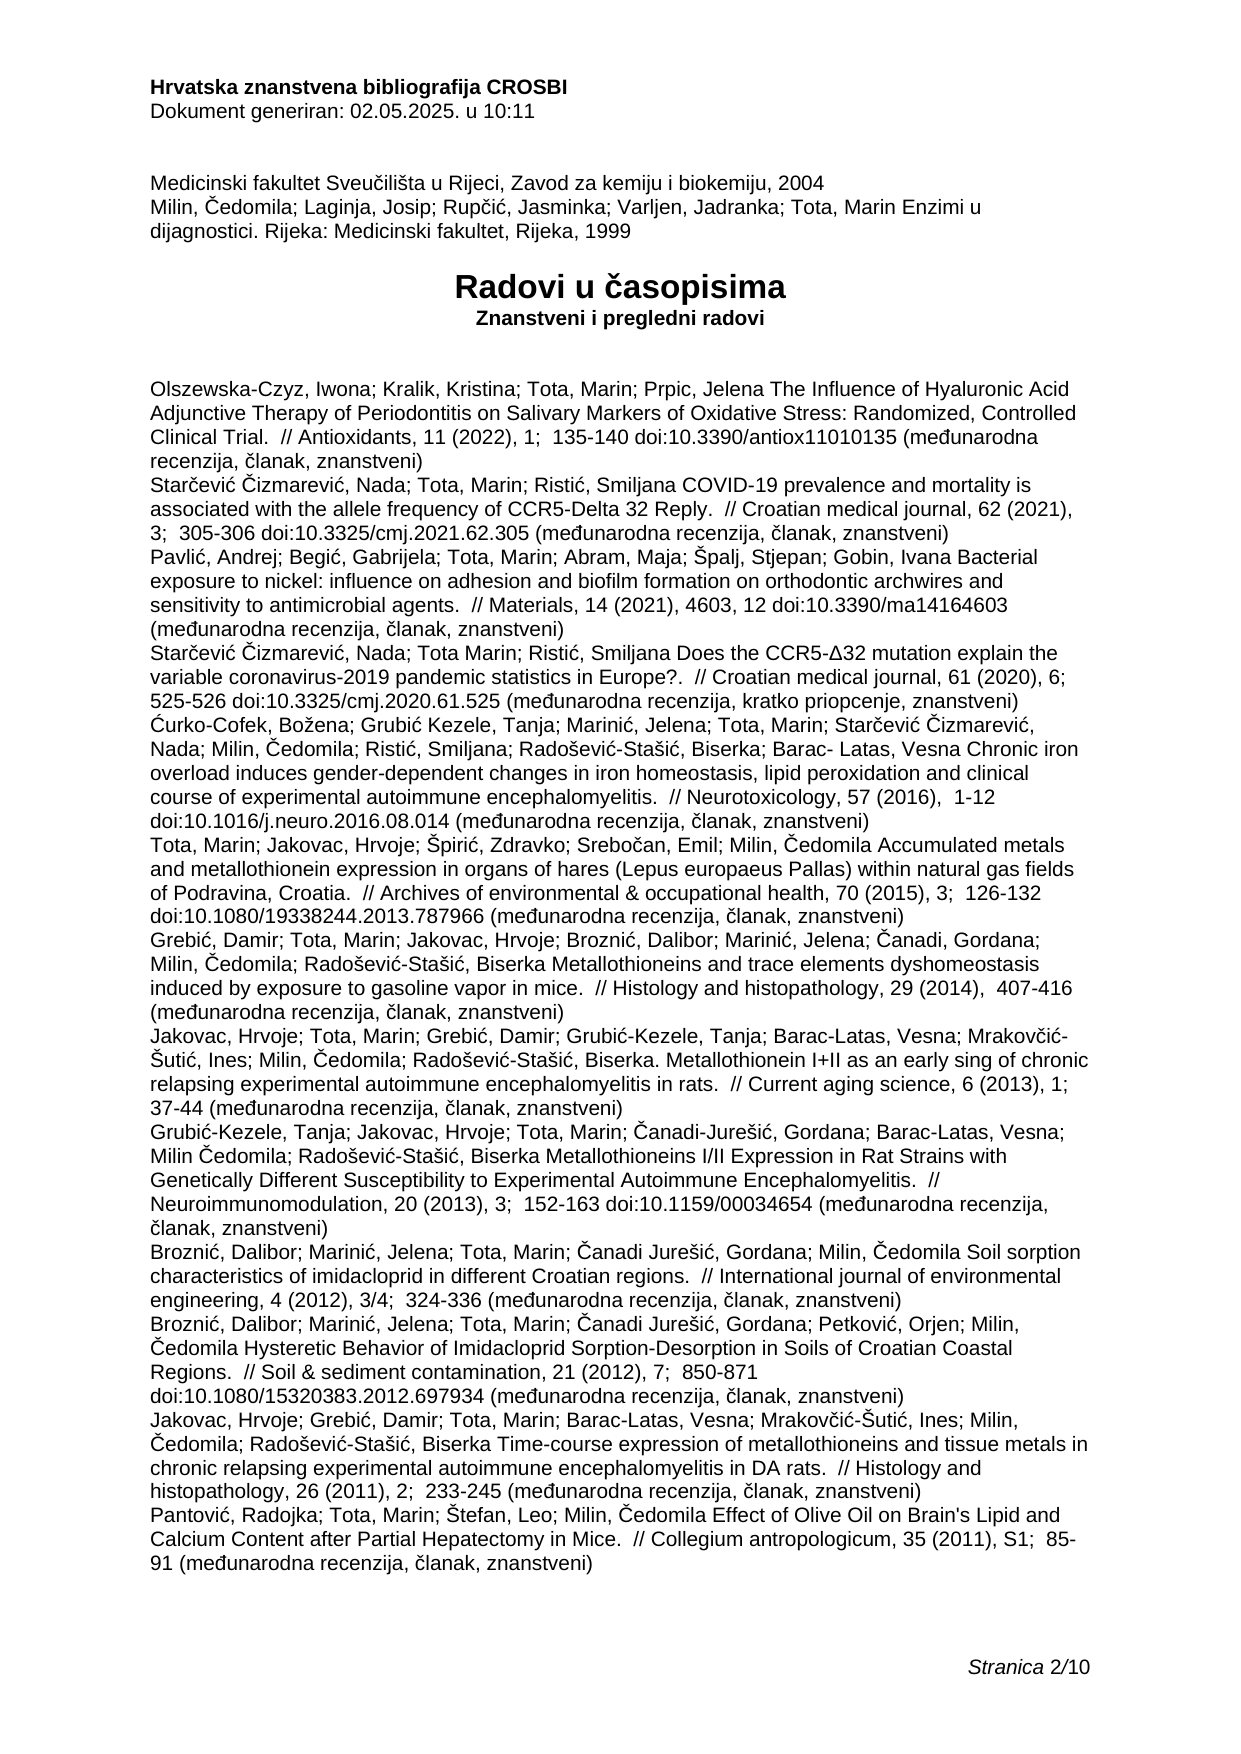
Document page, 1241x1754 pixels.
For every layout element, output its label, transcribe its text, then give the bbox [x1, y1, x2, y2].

text Ćurko-Cofek, Božena; Grubić Kezele, Tanja; Marinić, Jelena; Tota, Marin; Starčević Čizmarević, Nada; Milin, Čedomila; Ristić, Smiljana; Radošević-Stašić, Biserka; Barac- Latas, Vesna [150, 713, 1090, 832]
text Starčević Čizmarević, Nada; Tota, Marin; Ristić, Smiljana [150, 473, 1090, 545]
text Tota, Marin; Jakovac, Hrvoje; Špirić, Zdravko; Srebočan, Emil; Milin, Čedomila [150, 832, 1090, 928]
text Starčević Čizmarević, Nada; Tota Marin; Ristić, Smiljana [150, 641, 1090, 713]
text Pantović, Radojka; Tota, Marin; Štefan, Leo; Milin, Čedomila [150, 1503, 1090, 1575]
text Broznić, Dalibor; Marinić, Jelena; Tota, Marin; Čanadi Jurešić, Gordana; Milin, Čedomila [150, 1240, 1090, 1312]
text Jakovac, Hrvoje; Grebić, Damir; Tota, Marin; Barac-Latas, Vesna; Mrakovčić-Šutić, Ines; Milin, Čedomila; Radošević-Stašić, Biserka [150, 1407, 1090, 1503]
text Pavlić, Andrej; Begić, Gabrijela; Tota, Marin; Abram, Maja; Špalj, Stjepan; Gobin, Ivana [150, 545, 1090, 641]
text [150, 171, 1090, 195]
text Jakovac, Hrvoje; Tota, Marin; Grebić, Damir; Grubić-Kezele, Tanja; Barac-Latas, Vesna; Mrakovčić-Šutić, Ines; Milin, Čedomila; Radošević-Stašić, Biserka. [150, 1024, 1090, 1120]
text Grebić, Damir; Tota, Marin; Jakovac, Hrvoje; Broznić, Dalibor; Marinić, Jelena; Čanadi, Gordana; Milin, Čedomila; Radošević-Stašić, Biserka [150, 928, 1090, 1024]
subtitle Radovi u časopisima [150, 267, 1090, 305]
subtitle Znanstveni i pregledni radovi [150, 305, 1090, 329]
text Broznić, Dalibor; Marinić, Jelena; Tota, Marin; Čanadi Jurešić, Gordana; Petković, Orjen; Milin, Čedomila [150, 1312, 1090, 1407]
text Olszewska-Czyz, Iwona; Kralik, Kristina; Tota, Marin; Prpic, Jelena [150, 377, 1090, 473]
text Grubić-Kezele, Tanja; Jakovac, Hrvoje; Tota, Marin; Čanadi-Jurešić, Gordana; Barac-Latas, Vesna; Milin Čedomila; Radošević-Stašić, Biserka [150, 1120, 1090, 1240]
text Milin, Čedomila; Laginja, Josip; Rupčić, Jasminka; Varljen, Jadranka; Tota, Marin [150, 195, 1090, 243]
